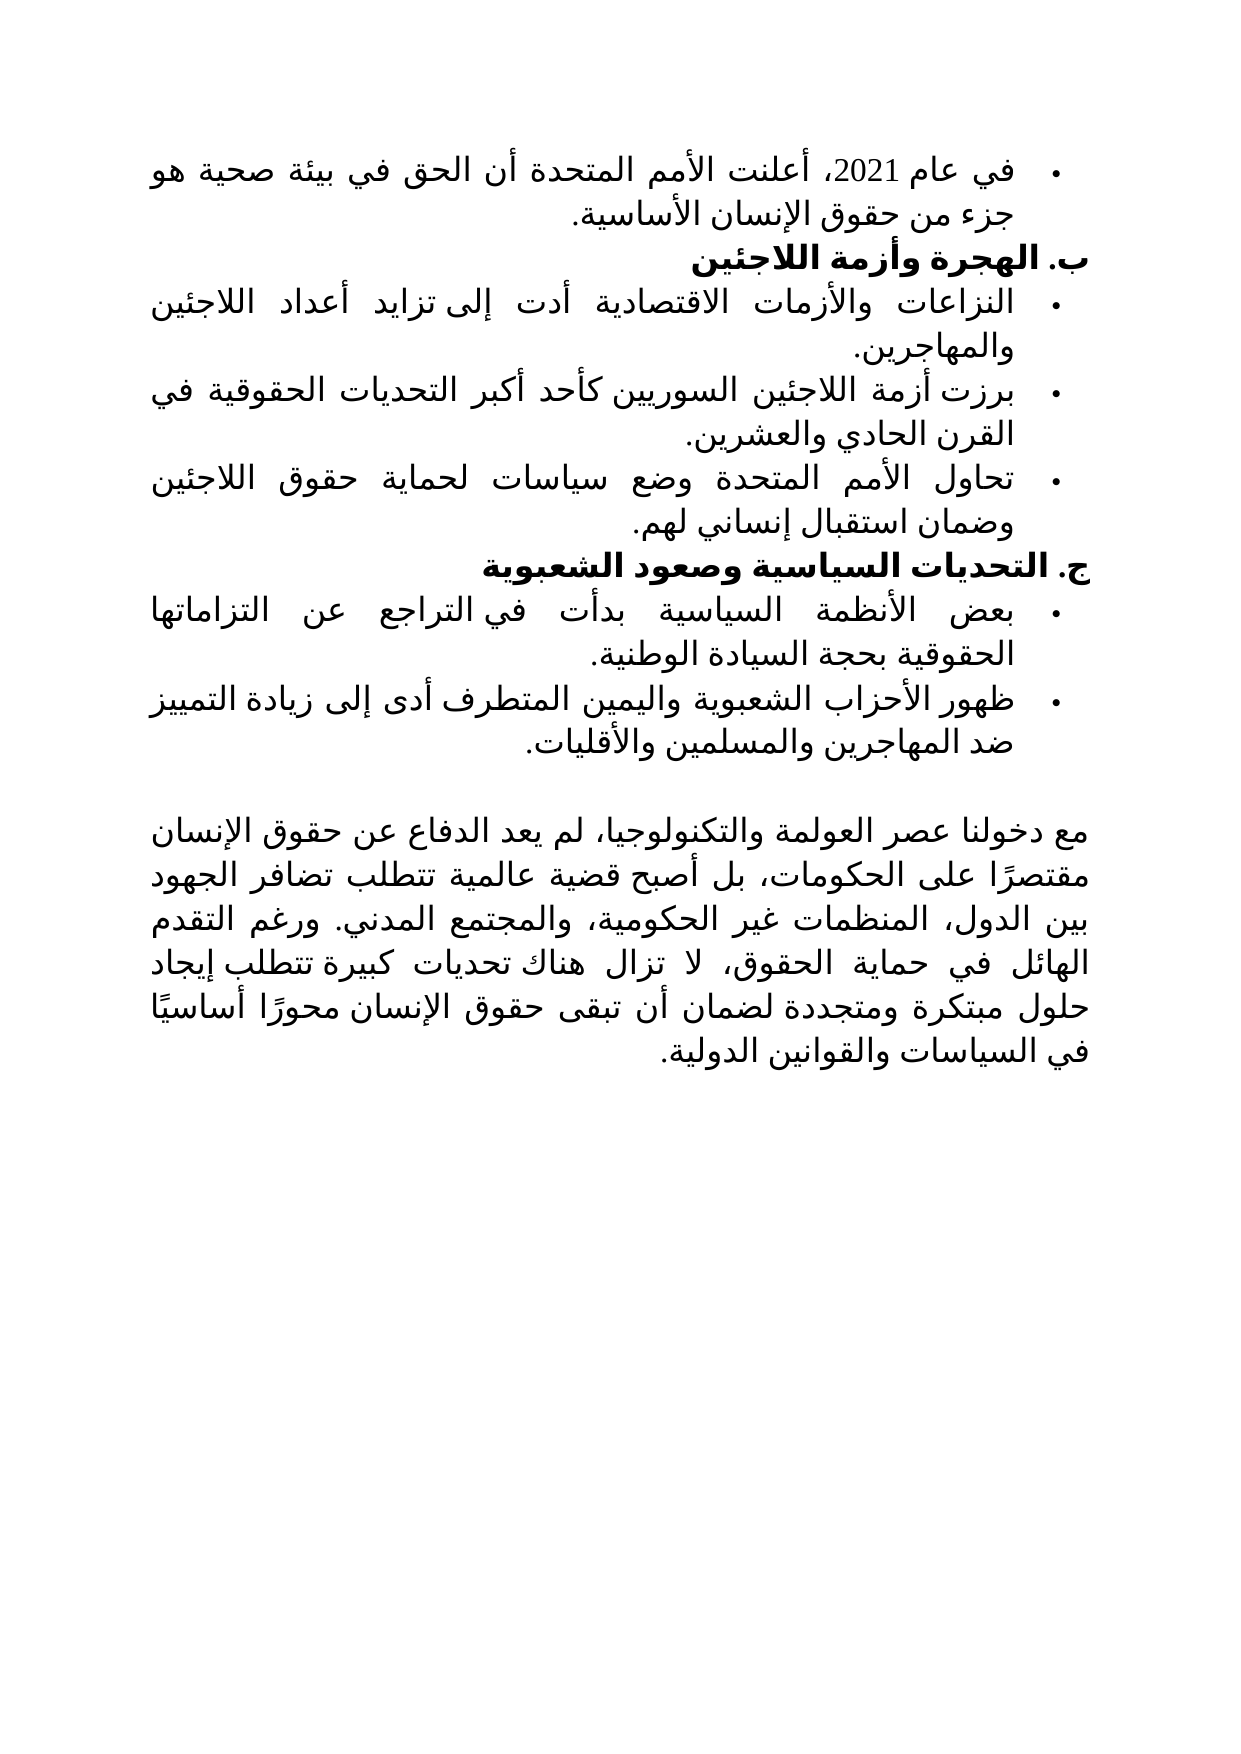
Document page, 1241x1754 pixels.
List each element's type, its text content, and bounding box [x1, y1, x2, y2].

list تحاول الأمم المتحدة وضع سياسات لحماية حقوق اللاجئين وضمان استقبال إنساني لهم. [150, 458, 1053, 541]
text ب. الهجرة وأزمة اللاجئين [150, 238, 1090, 276]
text مع دخولنا عصر العولمة والتكنولوجيا، لم يعد الدفاع عن حقوق الإنسان مقتصرًا على الحكومات، بل أصبح قضية عالمية تتطلب تضافر الجهود بين الدول، المنظمات غير الحكومية، والمجتمع المدني. ورغم التقدم الهائل في حماية الحقوق، لا تزال هناك تحديات كبيرة تتطلب إيجاد حلول مبتكرة ومتجددة لضمان أن تبقى حقوق الإنسان محورًا أساسيًا في السياسات والقوانين الدولية. [150, 811, 1090, 1069]
text ج. التحديات السياسية وصعود الشعبوية [150, 547, 1090, 585]
list ظهور الأحزاب الشعبوية واليمين المتطرف أدى إلى زيادة التمييز ضد المهاجرين والمسلمين والأقليات. [150, 679, 1053, 761]
list النزاعات والأزمات الاقتصادية أدت إلى تزايد أعداد اللاجئين والمهاجرين. [150, 282, 1053, 364]
list بعض الأنظمة السياسية بدأت في التراجع عن التزاماتها الحقوقية بحجة السيادة الوطنية. [150, 591, 1053, 673]
list في عام 2021، أعلنت الأمم المتحدة أن الحق في بيئة صحية هو جزء من حقوق الإنسان الأساسية. [150, 150, 1053, 232]
list برزت أزمة اللاجئين السوريين كأحد أكبر التحديات الحقوقية في القرن الحادي والعشرين. [150, 370, 1053, 453]
